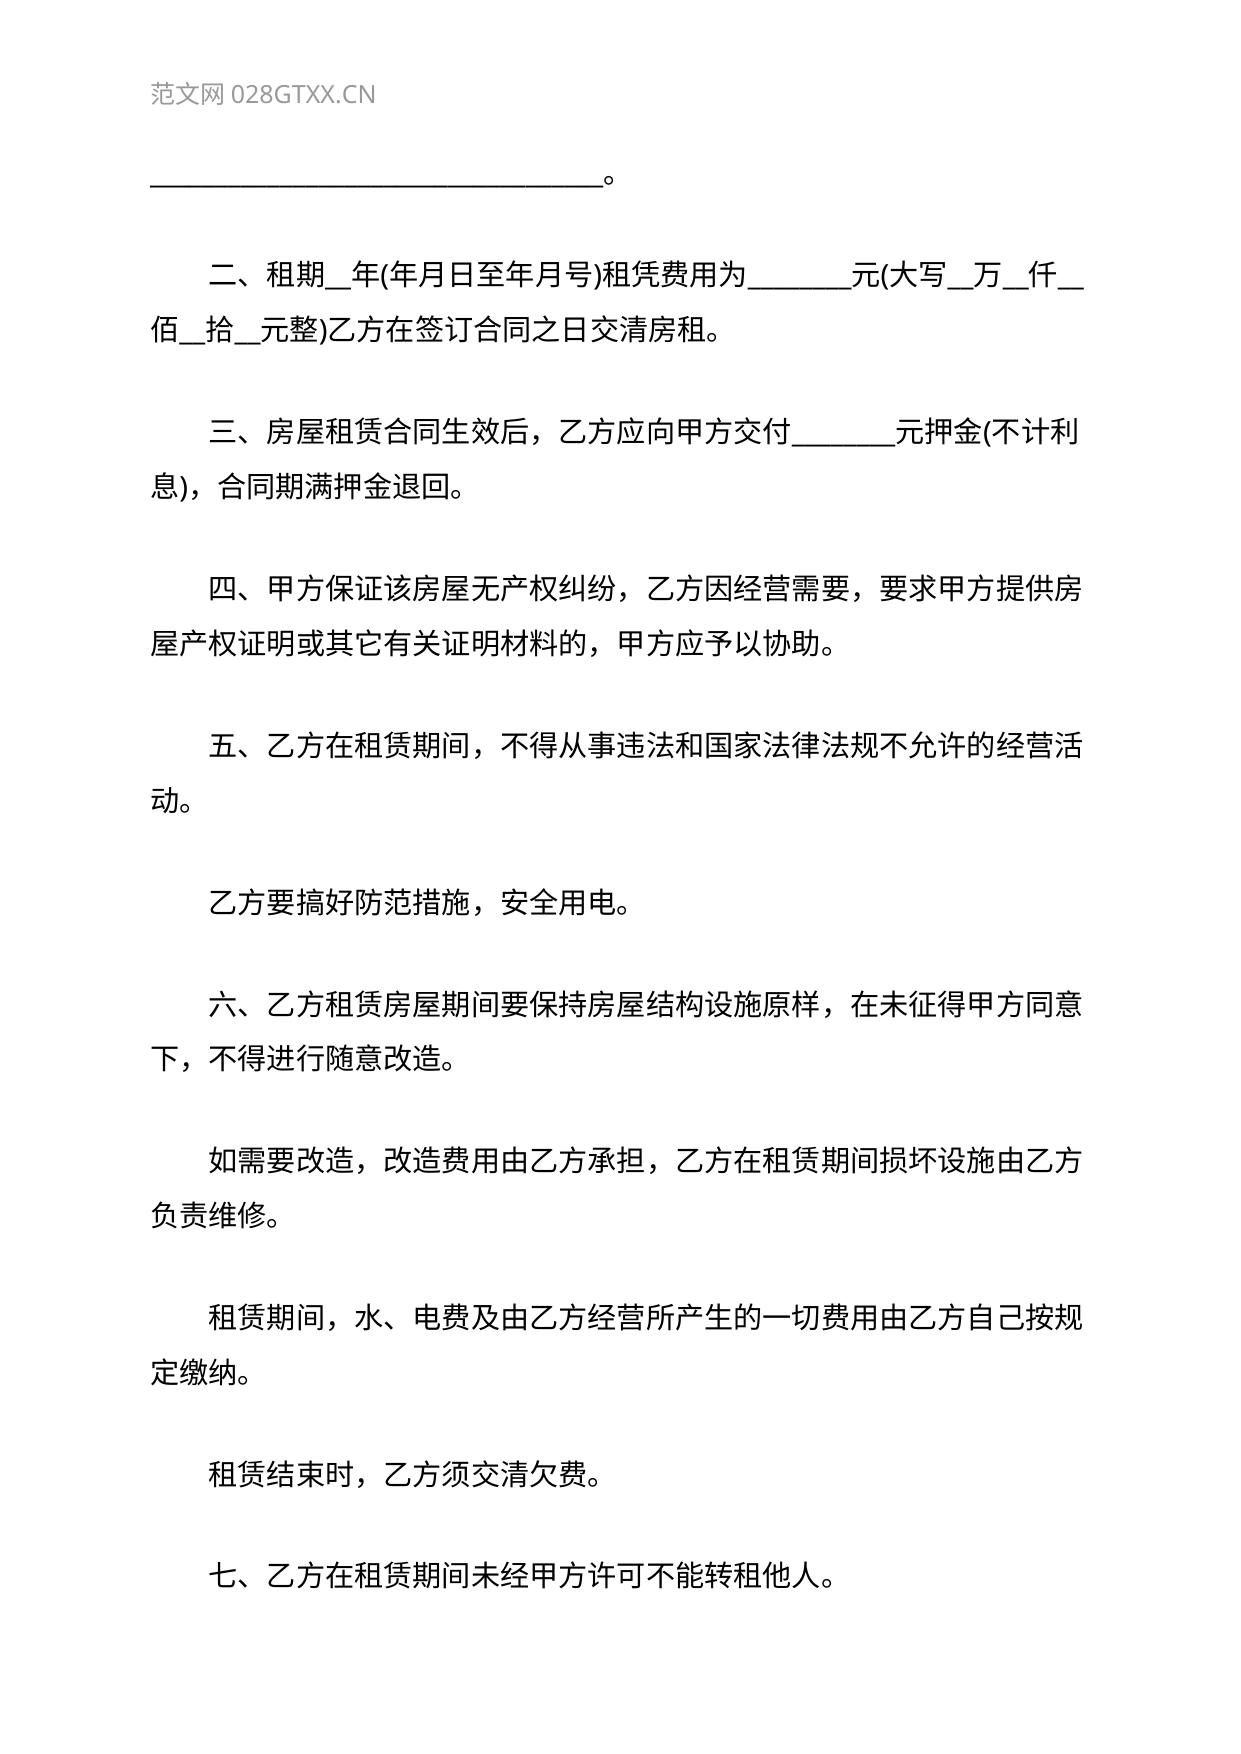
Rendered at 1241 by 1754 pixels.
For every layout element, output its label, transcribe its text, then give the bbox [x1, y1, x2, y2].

text 二、租期__年(年月日至年月号)租凭费用为________元(大写__万__仟__佰__拾__元整)乙方在签订合同之日交清房租。 [150, 252, 1090, 349]
text 三、房屋租赁合同生效后，乙方应向甲方交付________元押金(不计利息)，合同期满押金退回。 [150, 409, 1090, 506]
text 如需要改造，改造费用由乙方承担，乙方在租赁期间损坏设施由乙方负责维修。 [150, 1138, 1090, 1235]
text 租赁结束时，乙方须交清欠费。 [150, 1451, 1090, 1493]
text 乙方要搞好防范措施，安全用电。 [150, 879, 1090, 922]
text 七、乙方在租赁期间未经甲方许可不能转租他人。 [150, 1553, 1090, 1595]
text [150, 150, 1090, 192]
text 四、甲方保证该房屋无产权纠纷，乙方因经营需要，要求甲方提供房屋产权证明或其它有关证明材料的，甲方应予以协助。 [150, 566, 1090, 663]
text 五、乙方在租赁期间，不得从事违法和国家法律法规不允许的经营活动。 [150, 723, 1090, 820]
text 租赁期间，水、电费及由乙方经营所产生的一切费用由乙方自己按规定缴纳。 [150, 1294, 1090, 1392]
text 六、乙方租赁房屋期间要保持房屋结构设施原样，在未征得甲方同意下，不得进行随意改造。 [150, 981, 1090, 1078]
